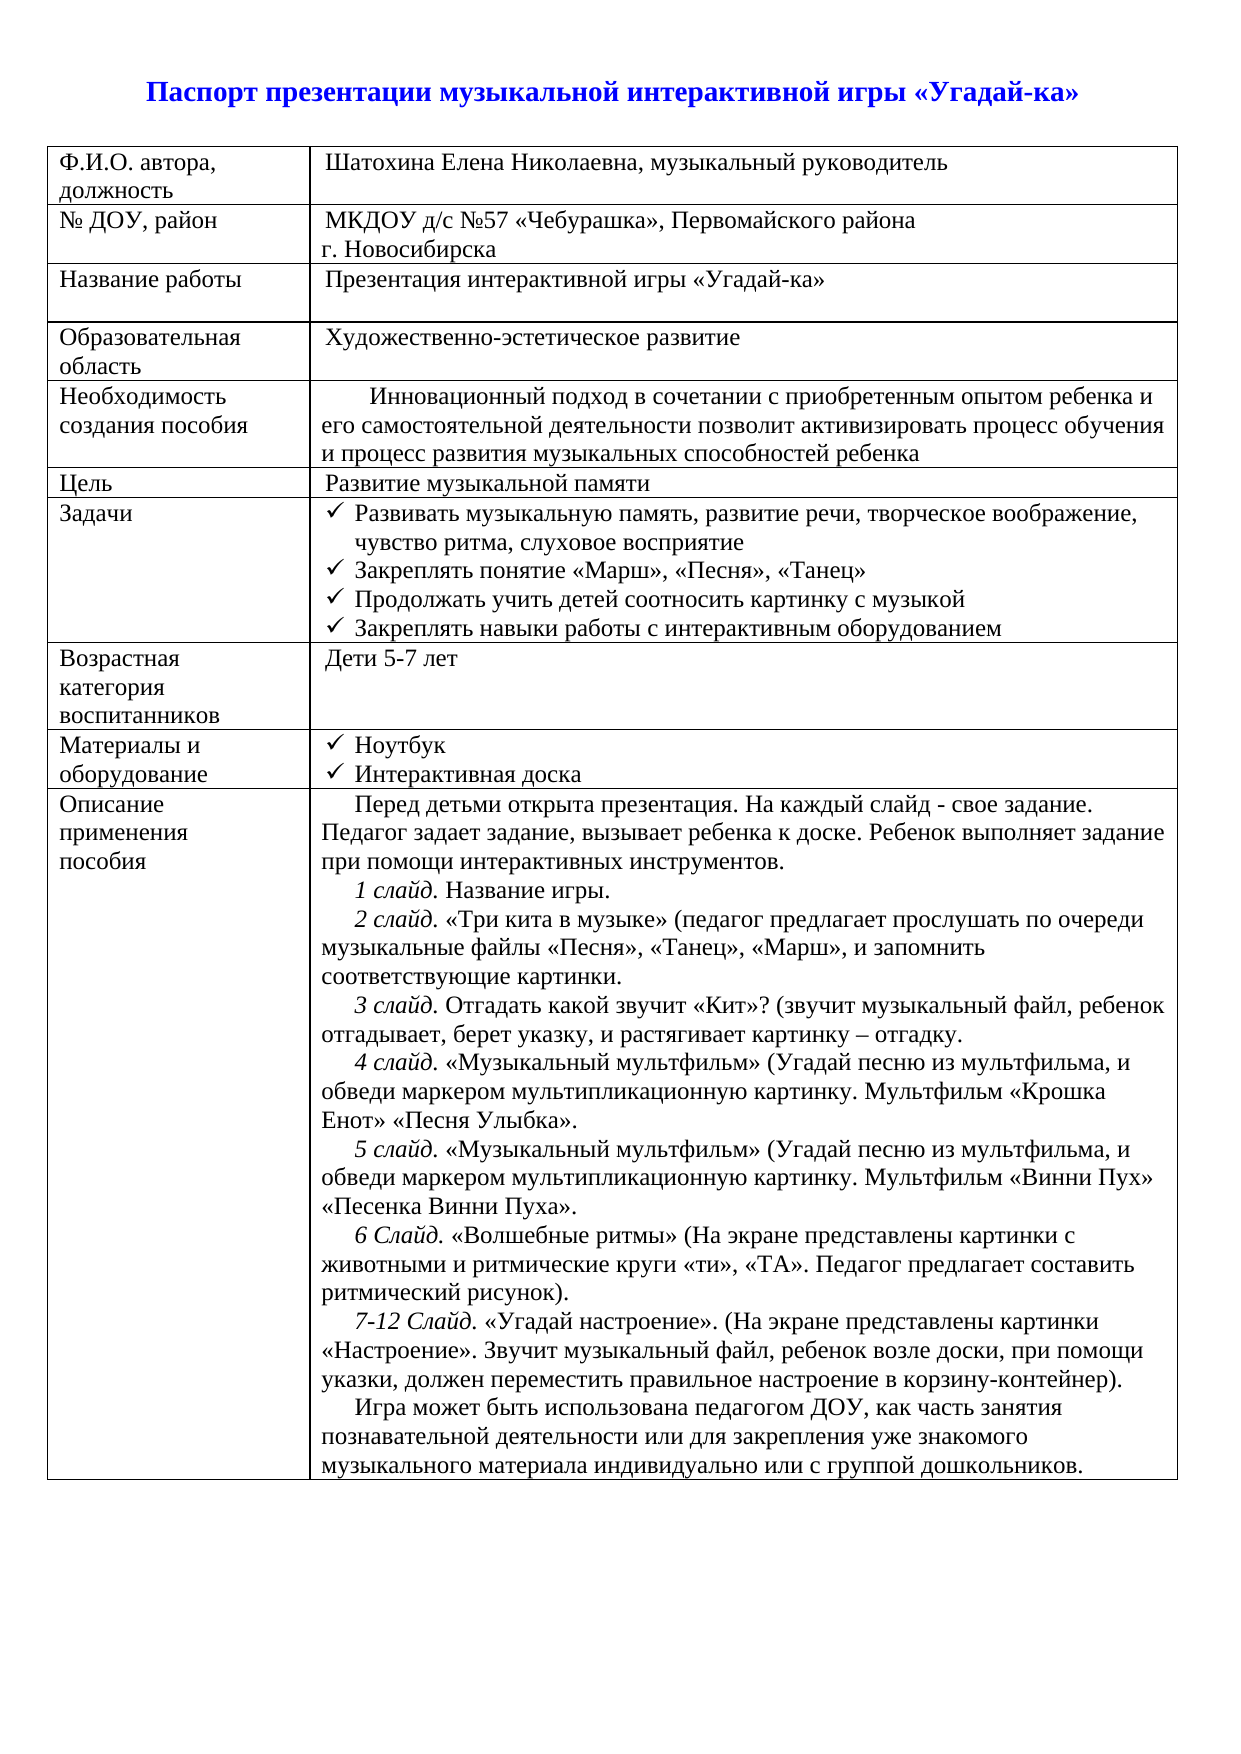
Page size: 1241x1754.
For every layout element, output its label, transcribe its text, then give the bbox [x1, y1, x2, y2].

table_header Ф.И.О. автора, должность [48, 147, 309, 204]
table_cell Материалы и оборудование [48, 730, 309, 788]
table_cell Ноутбук Интерактивная доска [311, 730, 1177, 788]
table_cell МКДОУ д/с №57 «Чебурашка», Первомайского района г. Новосибирска [311, 205, 1177, 263]
table_cell Перед детьми открыта презентация. На каждый слайд - свое задание. Педагог задает задание, вызывает ребенка к доске. Ребенок выполняет задание при помощи интерактивных инструментов. 1 слайд. Название игры. 2 слайд. «Три кита в музыке» (педагог предлагает прослушать по очереди музыкальные файлы «Песня», «Танец», «Марш», и запомнить соответствующие картинки. 3 слайд. Отгадать какой звучит «Кит»? (звучит музыкальный файл, ребенок отгадывает, берет указку, и растягивает картинку – отгадку. 4 слайд. «Музыкальный мультфильм» (Угадай песню из мультфильма, и обведи маркером мультипликационную картинку. Мультфильм «Крошка Енот» «Песня Улыбка». 5 слайд. «Музыкальный мультфильм» (Угадай песню из мультфильма, и обведи маркером мультипликационную картинку. Мультфильм «Винни Пух» «Песенка Винни Пуха». 6 Слайд. «Волшебные ритмы» (На экране представлены картинки с животными и ритмические круги «ти», «ТА». Педагог предлагает составить ритмический рисунок). 7-12 Слайд. «Угадай настроение». (На экране представлены картинки «Настроение». Звучит музыкальный файл, ребенок возле доски, при помощи указки, должен переместить правильное настроение в корзину-контейнер). Игра может быть использована педагогом ДОУ, как часть занятия познавательной деятельности или для закрепления уже знакомого музыкального материала индивидуально или с группой дошкольников. [311, 789, 1177, 1479]
table_header Шатохина Елена Николаевна, музыкальный руководитель [311, 147, 1177, 204]
table_cell Возрастная категория воспитанников [48, 643, 309, 729]
table_cell Название работы [48, 264, 309, 321]
table_cell Образовательная область [48, 323, 309, 380]
text Паспорт презентации музыкальной интерактивной игры «Угадай-ка» [59, 74, 1167, 107]
table_cell Цель [48, 468, 309, 497]
table_cell Описание применения пособия [48, 789, 309, 1479]
table_cell Развивать музыкальную память, развитие речи, творческое воображение, чувство ритма, слуховое восприятие Закреплять понятие «Марш», «Песня», «Танец» Продолжать учить детей соотносить картинку с музыкой Закреплять навыки работы с интерактивным оборудованием [311, 498, 1177, 642]
table_cell Задачи [48, 498, 309, 642]
table_cell Презентация интерактивной игры «Угадай-ка» [311, 264, 1177, 321]
table_cell № ДОУ, район [48, 205, 309, 263]
table_cell Необходимость создания пособия [48, 381, 309, 467]
table_cell Дети 5-7 лет [311, 643, 1177, 729]
table_cell Художественно-эстетическое развитие [311, 323, 1177, 380]
table_cell Инновационный подход в сочетании с приобретенным опытом ребенка и его самостоятельной деятельности позволит активизировать процесс обучения и процесс развития музыкальных способностей ребенка [311, 381, 1177, 467]
table_cell Развитие музыкальной памяти [311, 468, 1177, 497]
